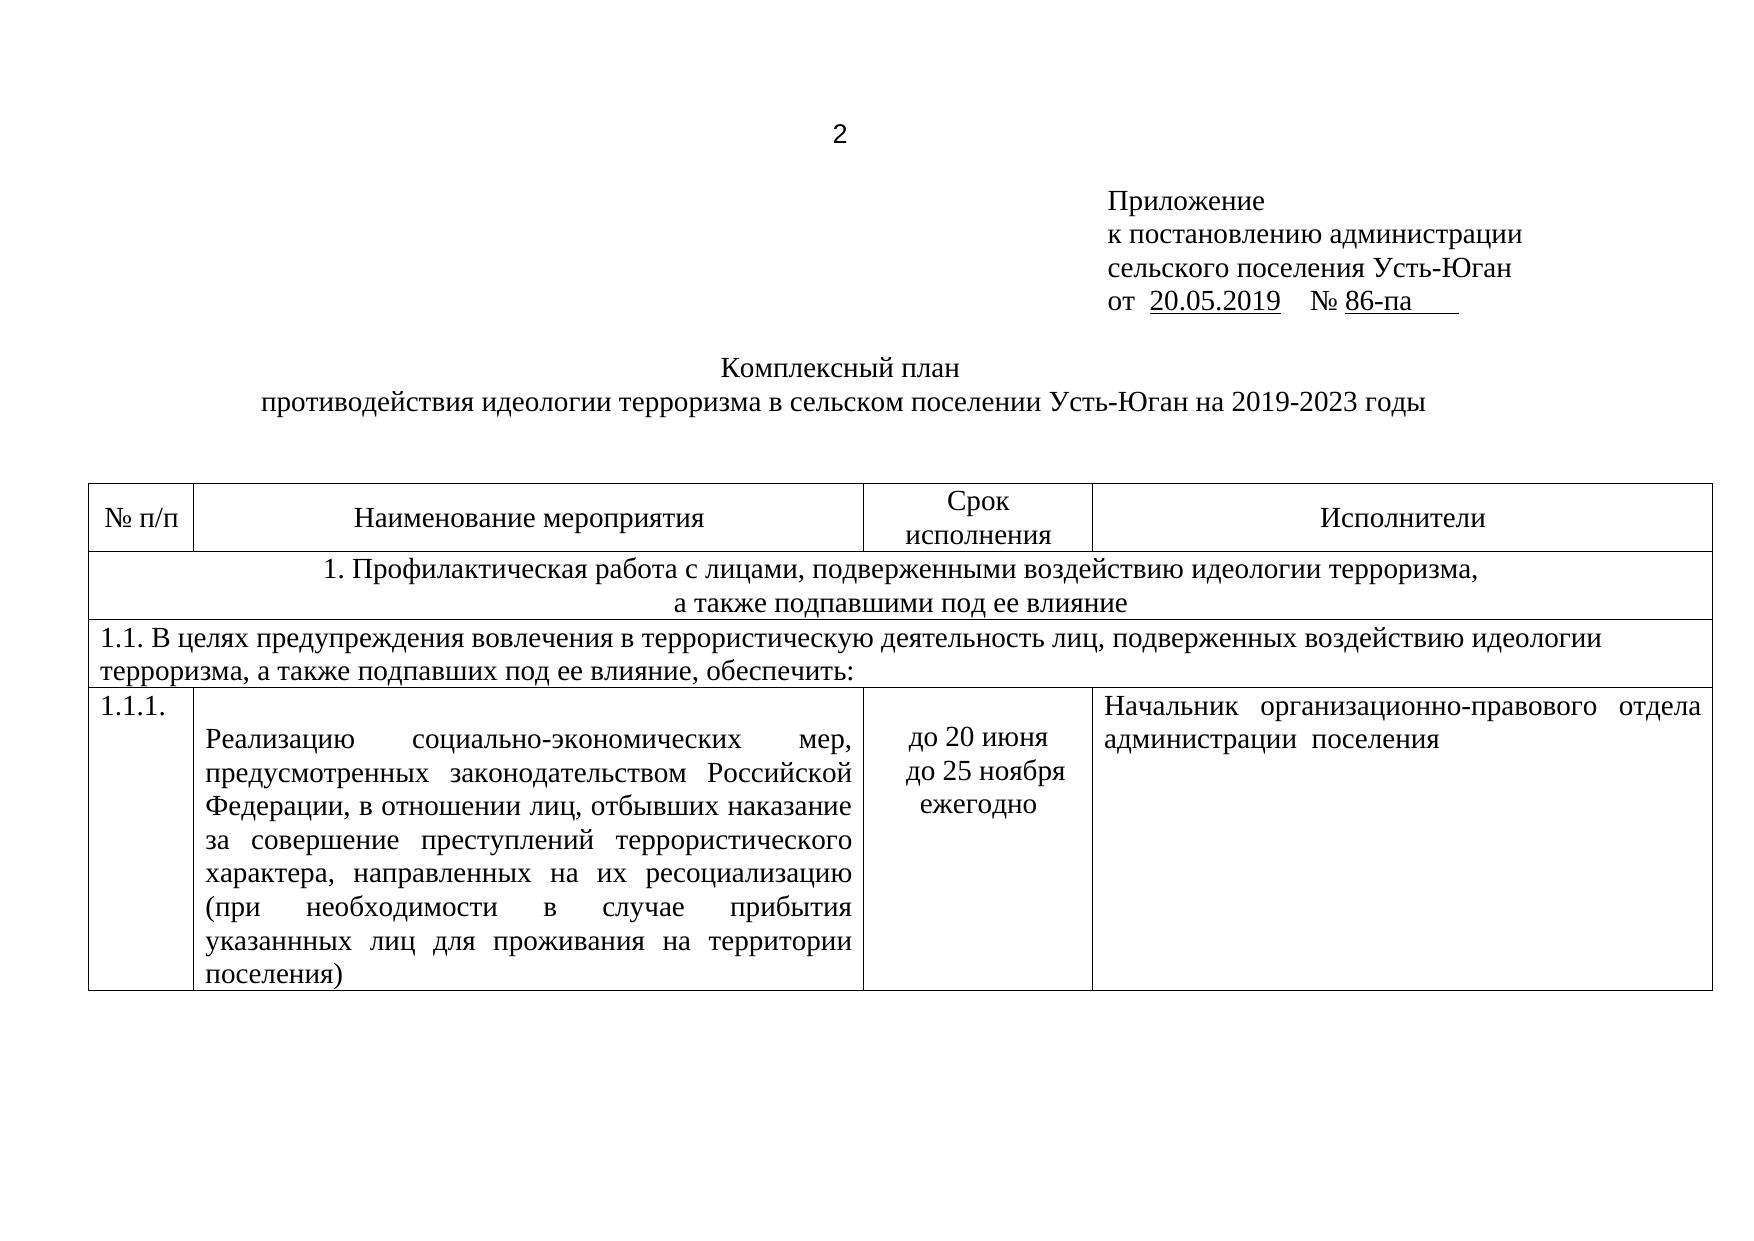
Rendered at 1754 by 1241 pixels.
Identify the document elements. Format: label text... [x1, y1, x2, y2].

text от 20.05.2019 № 86-па [44, 283, 1636, 317]
text Приложение [44, 183, 1636, 216]
table_header Срок исполнения [864, 484, 1092, 551]
table_cell Начальник организационно-правового отдела администрации поселения [1093, 688, 1712, 990]
table_header Наименование мероприятия [194, 484, 863, 551]
text сельского поселения Усть-Юган [44, 250, 1636, 283]
text противодействия идеологии терроризма в сельском поселении Усть-Юган на 2019-2023 годы [44, 384, 1636, 418]
table_cell Реализацию социально-экономических мер, предусмотренных законодательством Российской Федерации, в отношении лиц, отбывших наказание за совершение преступлений террористического характера, направленных на их ресоциализацию (при необходимости в случае прибытия указаннных лиц для проживания на территории поселения) [194, 688, 863, 990]
table_cell 1.1.1. [89, 688, 193, 990]
text Комплексный план [44, 351, 1636, 384]
text 2 [44, 118, 1636, 149]
table_cell 1. Профилактическая работа с лицами, подверженными воздействию идеологии терроризма, а также подпавшими под ее влияние [89, 552, 1712, 619]
table_cell до 20 июня до 25 ноября ежегодно [864, 688, 1092, 990]
table_header № п/п [89, 484, 193, 551]
table_cell 1.1. В целях предупреждения вовлечения в террористическую деятельность лиц, подверженных воздействию идеологии терроризма, а также подпавших под ее влияние, обеспечить: [89, 620, 1712, 687]
text к постановлению администрации [44, 216, 1636, 250]
table_header Исполнители [1093, 484, 1712, 551]
